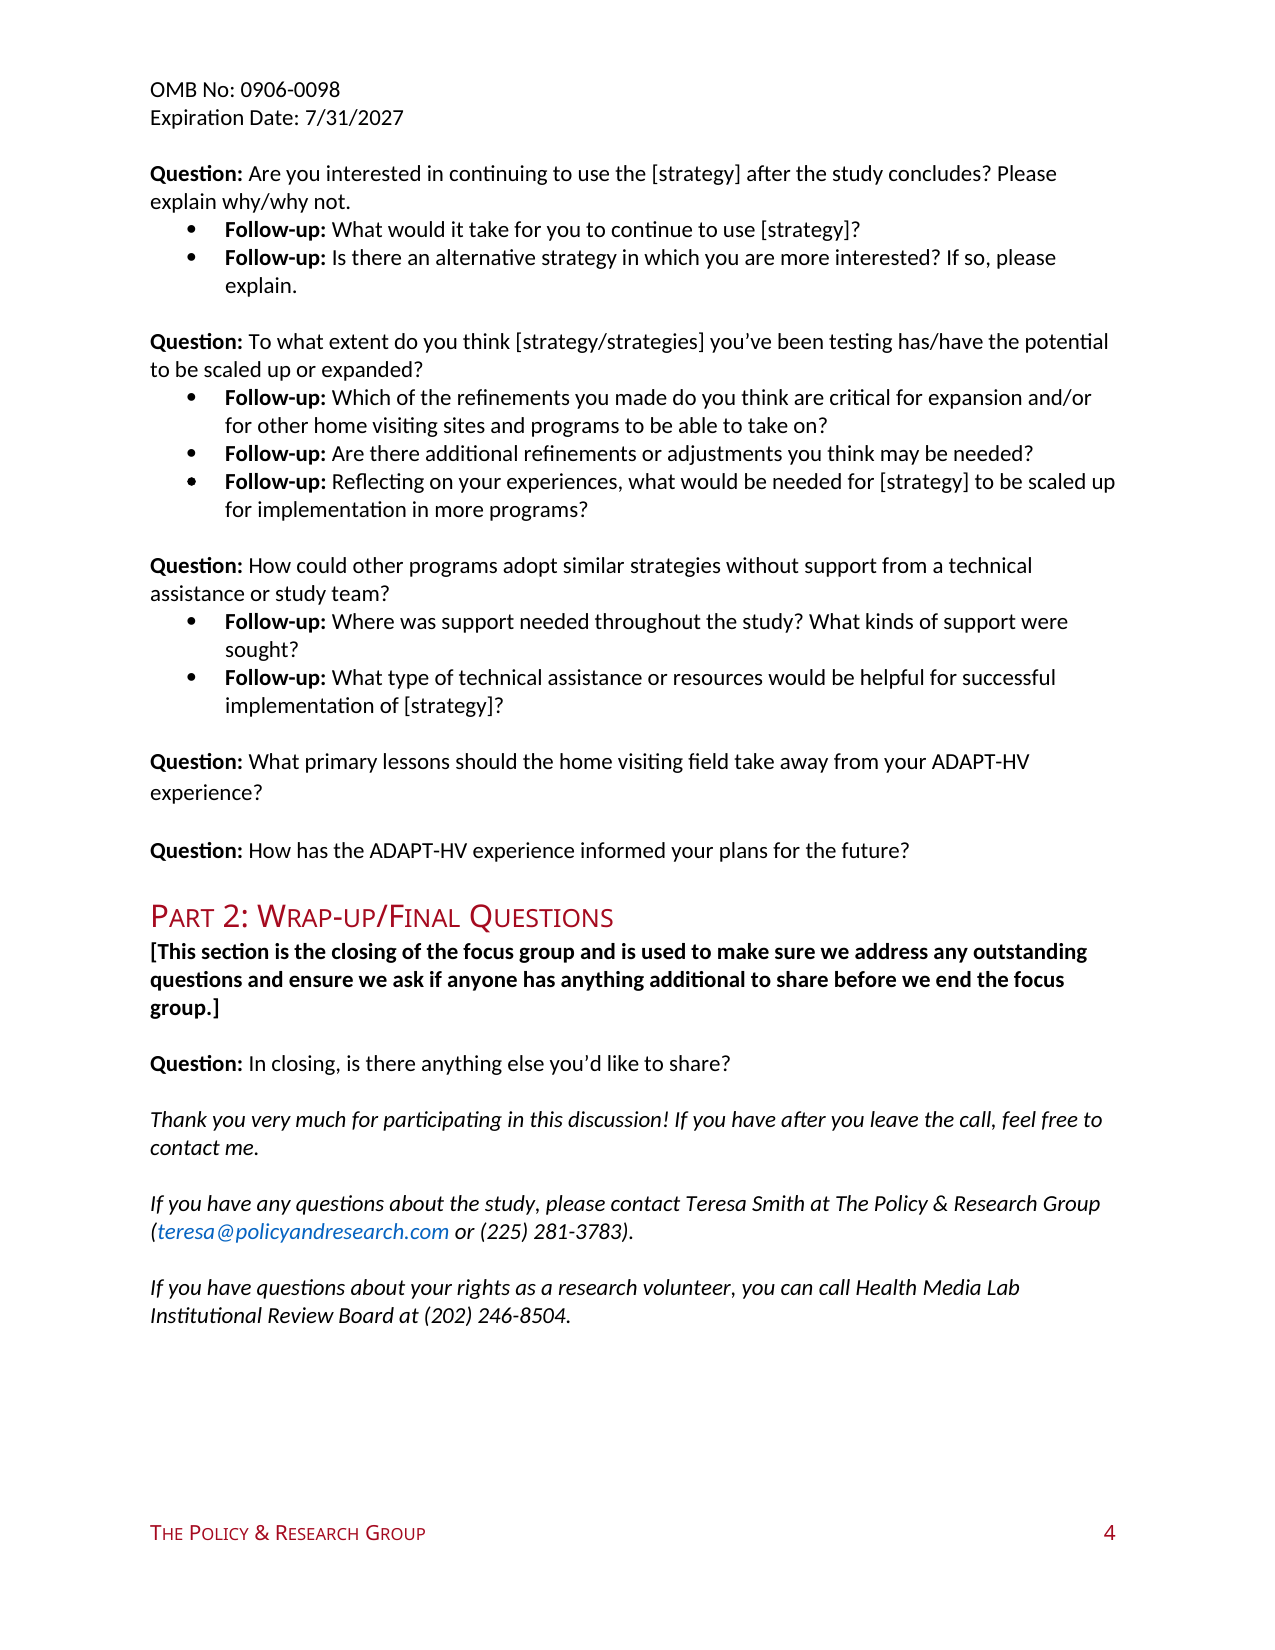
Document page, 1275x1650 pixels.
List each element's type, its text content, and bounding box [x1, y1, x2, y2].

text [This section is the closing of the focus group and is used to make sure we address any outstanding questions and ensure we ask if anyone has anything additional to share before we end the focus group.] [150, 937, 1125, 1021]
list Follow-up: Reflecting on your experiences, what would be needed for [strategy] to be scaled up for implementation in more programs? [187, 467, 1125, 523]
text If you have any questions about the study, please contact Teresa Smith at The Policy & Research Group (teresa@policyandresearch.com or (225) 281-3783). [150, 1189, 1125, 1245]
text Question: Are you interested in continuing to use the [strategy] after the study concludes? Please explain why/why not. [150, 159, 1125, 215]
text If you have questions about your rights as a research volunteer, you can call Health Media Lab Institutional Review Board at (202) 246-8504. [150, 1273, 1125, 1329]
list Follow-up: What type of technical assistance or resources would be helpful for successful implementation of [strategy]? [187, 663, 1125, 719]
text Question: What primary lessons should the home visiting field take away from your ADAPT-HV experience? [150, 747, 1125, 806]
list Follow-up: Are there additional refinements or adjustments you think may be needed? [187, 439, 1125, 467]
text Question: To what extent do you think [strategy/strategies] you’ve been testing has/have the potential to be scaled up or expanded? [150, 327, 1125, 383]
text Question: How could other programs adopt similar strategies without support from a technical assistance or study team? [150, 551, 1125, 607]
text Part 2: Wrap-up/Final Questions [150, 894, 1125, 937]
list Follow-up: What would it take for you to continue to use [strategy]? [187, 215, 1125, 243]
text Question: How has the ADAPT-HV experience informed your plans for the future? [150, 836, 1125, 864]
text Thank you very much for participating in this discussion! If you have after you leave the call, feel free to contact me. [150, 1105, 1125, 1161]
text Question: In closing, is there anything else you’d like to share? [150, 1049, 1125, 1077]
list Follow-up: Where was support needed throughout the study? What kinds of support were sought? [187, 607, 1125, 663]
list Follow-up: Which of the refinements you made do you think are critical for expansion and/or for other home visiting sites and programs to be able to take on? [187, 383, 1125, 439]
list Follow-up: Is there an alternative strategy in which you are more interested? If so, please explain. [187, 243, 1125, 299]
